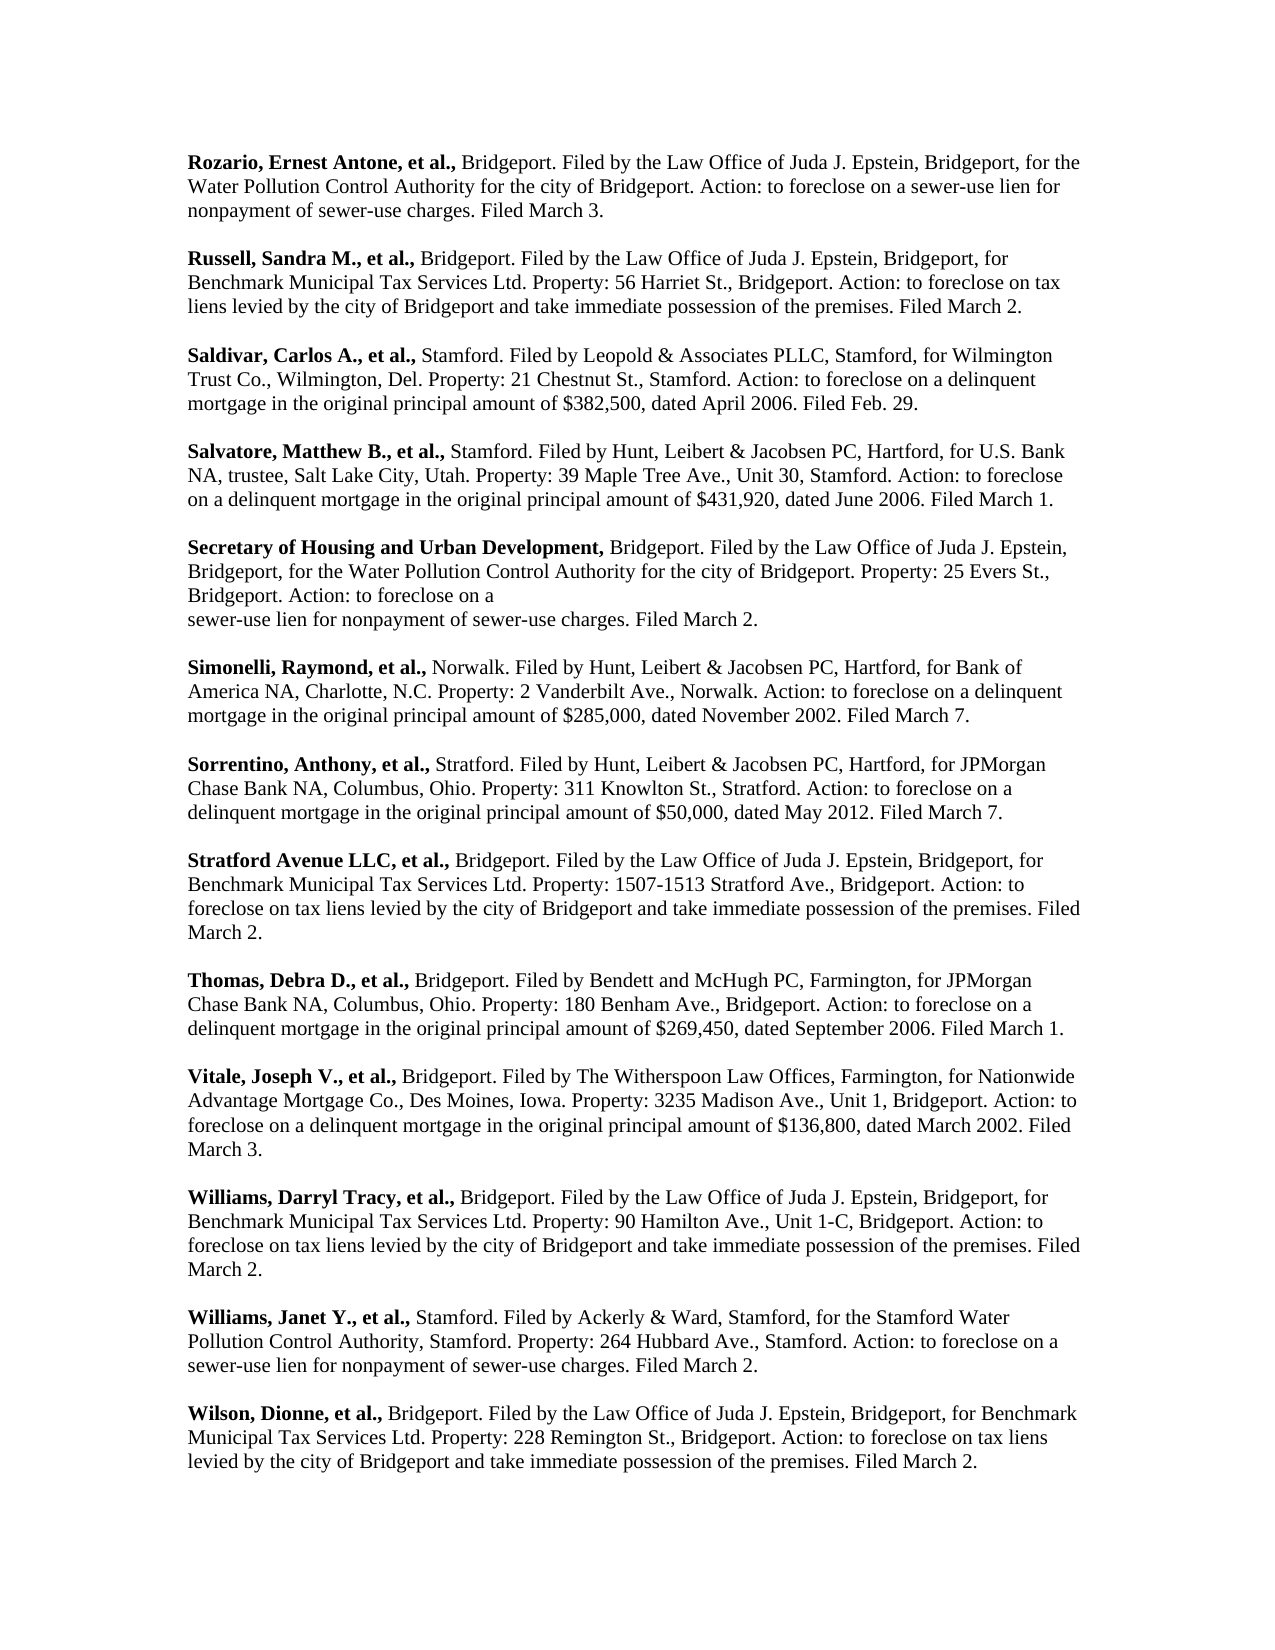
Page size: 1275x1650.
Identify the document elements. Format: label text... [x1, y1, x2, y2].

text Simonelli, Raymond, et al., Norwalk. Filed by Hunt, Leibert & Jacobsen PC, Hartford, for Bank of America NA, Charlotte, N.C. Property: 2 Vanderbilt Ave., Norwalk. Action: to foreclose on a delinquent mortgage in the original principal amount of $285,000, dated November 2002. Filed March 7. [187, 655, 1087, 727]
text Secretary of Housing and Urban Development, Bridgeport. Filed by the Law Office of Juda J. Epstein, Bridgeport, for the Water Pollution Control Authority for the city of Bridgeport. Property: 25 Evers St., Bridgeport. Action: to foreclose on a [187, 535, 1087, 607]
text nonpayment of sewer-use charges. Filed March 3. [187, 198, 1087, 222]
text Vitale, Joseph V., et al., Bridgeport. Filed by The Witherspoon Law Offices, Farmington, for Nationwide Advantage Mortgage Co., Des Moines, Iowa. Property: 3235 Madison Ave., Unit 1, Bridgeport. Action: to foreclose on a delinquent mortgage in the original principal amount of $136,800, dated March 2002. Filed March 3. [187, 1064, 1087, 1161]
text Stratford Avenue LLC, et al., Bridgeport. Filed by the Law Office of Juda J. Epstein, Bridgeport, for Benchmark Municipal Tax Services Ltd. Property: 1507-1513 Stratford Ave., Bridgeport. Action: to foreclose on tax liens levied by the city of Bridgeport and take immediate possession of the premises. Filed March 2. [187, 848, 1087, 944]
text Rozario, Ernest Antone, et al., Bridgeport. Filed by the Law Office of Juda J. Epstein, Bridgeport, for the Water Pollution Control Authority for the city of Bridgeport. Action: to foreclose on a sewer-use lien for [187, 150, 1087, 198]
text Sorrentino, Anthony, et al., Stratford. Filed by Hunt, Leibert & Jacobsen PC, Hartford, for JPMorgan Chase Bank NA, Columbus, Ohio. Property: 311 Knowlton St., Stratford. Action: to foreclose on a delinquent mortgage in the original principal amount of $50,000, dated May 2012. Filed March 7. [187, 752, 1087, 824]
text Wilson, Dionne, et al., Bridgeport. Filed by the Law Office of Juda J. Epstein, Bridgeport, for Benchmark Municipal Tax Services Ltd. Property: 228 Remington St., Bridgeport. Action: to foreclose on tax liens levied by the city of Bridgeport and take immediate possession of the premises. Filed March 2. [187, 1401, 1087, 1473]
text Saldivar, Carlos A., et al., Stamford. Filed by Leopold & Associates PLLC, Stamford, for Wilmington Trust Co., Wilmington, Del. Property: 21 Chestnut St., Stamford. Action: to foreclose on a delinquent mortgage in the original principal amount of $382,500, dated April 2006. Filed Feb. 29. [187, 342, 1087, 415]
text Salvatore, Matthew B., et al., Stamford. Filed by Hunt, Leibert & Jacobsen PC, Hartford, for U.S. Bank NA, trustee, Salt Lake City, Utah. Property: 39 Maple Tree Ave., Unit 30, Stamford. Action: to foreclose on a delinquent mortgage in the original principal amount of $431,920, dated June 2006. Filed March 1. [187, 439, 1087, 511]
text Williams, Janet Y., et al., Stamford. Filed by Ackerly & Ward, Stamford, for the Stamford Water Pollution Control Authority, Stamford. Property: 264 Hubbard Ave., Stamford. Action: to foreclose on a sewer-use lien for nonpayment of sewer-use charges. Filed March 2. [187, 1305, 1087, 1377]
text sewer-use lien for nonpayment of sewer-use charges. Filed March 2. [187, 607, 1087, 631]
text Thomas, Debra D., et al., Bridgeport. Filed by Bendett and McHugh PC, Farmington, for JPMorgan Chase Bank NA, Columbus, Ohio. Property: 180 Benham Ave., Bridgeport. Action: to foreclose on a delinquent mortgage in the original principal amount of $269,450, dated September 2006. Filed March 1. [187, 968, 1087, 1040]
text Williams, Darryl Tracy, et al., Bridgeport. Filed by the Law Office of Juda J. Epstein, Bridgeport, for Benchmark Municipal Tax Services Ltd. Property: 90 Hamilton Ave., Unit 1-C, Bridgeport. Action: to foreclose on tax liens levied by the city of Bridgeport and take immediate possession of the premises. Filed March 2. [187, 1185, 1087, 1281]
text Russell, Sandra M., et al., Bridgeport. Filed by the Law Office of Juda J. Epstein, Bridgeport, for Benchmark Municipal Tax Services Ltd. Property: 56 Harriet St., Bridgeport. Action: to foreclose on tax liens levied by the city of Bridgeport and take immediate possession of the premises. Filed March 2. [187, 246, 1087, 318]
